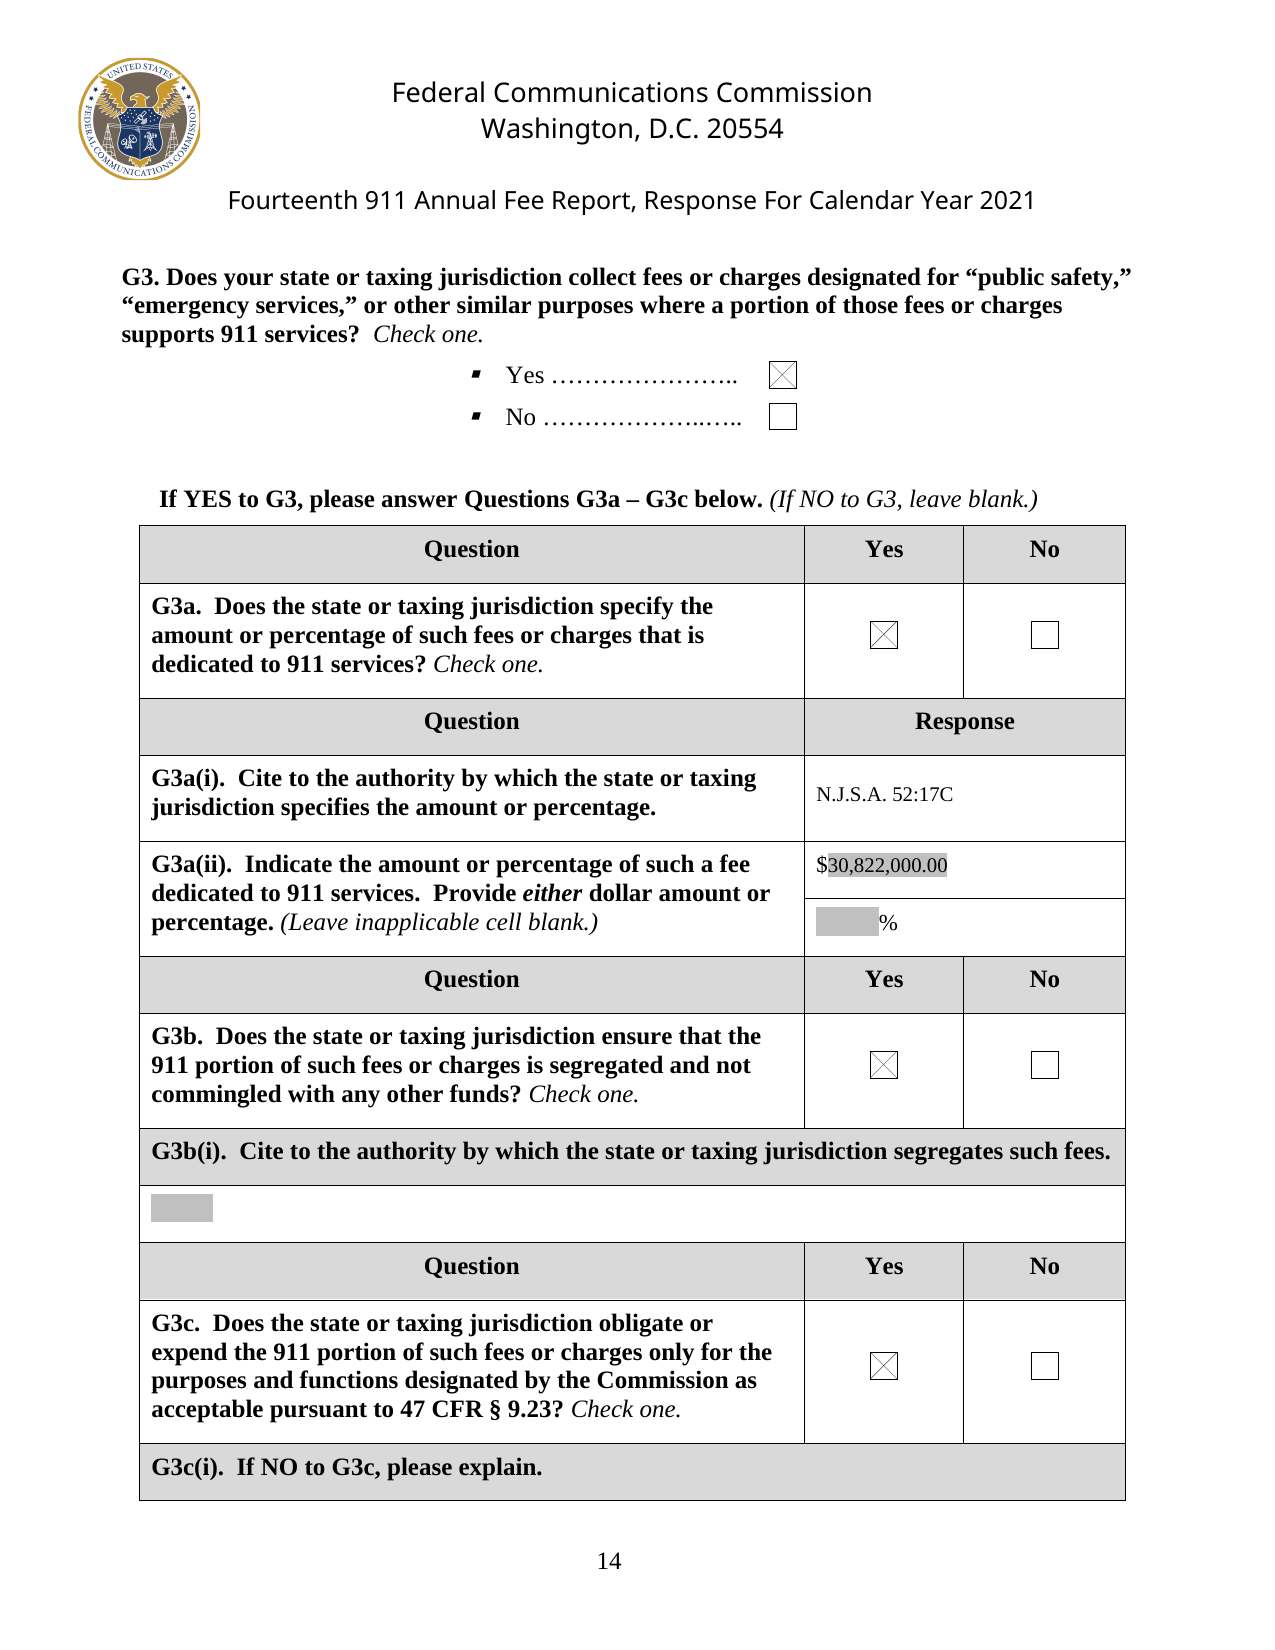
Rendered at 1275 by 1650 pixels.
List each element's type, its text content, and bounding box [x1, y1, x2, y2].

table_cell [805, 1014, 963, 1128]
table_cell % [805, 899, 1125, 956]
table_cell [964, 584, 1125, 697]
text G3. Does your state or taxing jurisdiction collect fees or charges designated for “public safety,” “emergency services,” or other similar purposes where a portion of those fees or charges supports 911 services? Check one. [121, 262, 1143, 348]
table_cell [964, 1014, 1125, 1128]
table_cell G3c. Does the state or taxing jurisdiction obligate or expend the 911 portion of such fees or charges only for the purposes and functions designated by the Commission as acceptable pursuant to 47 CFR § 9.23? Check one. [140, 1301, 804, 1443]
list No ………………..….. [121, 402, 1143, 430]
table_cell N.J.S.A. 52:17C [805, 756, 1125, 841]
table_cell G3a(i). Cite to the authority by which the state or taxing jurisdiction specifies the amount or percentage. [140, 756, 804, 841]
table_cell [964, 1301, 1125, 1443]
table_cell G3b. Does the state or taxing jurisdiction ensure that the 911 portion of such fees or charges is segregated and not commingled with any other funds? Check one. [140, 1014, 804, 1128]
table_cell Yes [805, 957, 963, 1013]
table_cell G3a(ii). Indicate the amount or percentage of such a fee dedicated to 911 services. Provide either dollar amount or percentage. (Leave inapplicable cell blank.) [140, 842, 804, 956]
table_header Yes [805, 526, 963, 583]
table_cell Response [805, 699, 1125, 755]
table_cell [140, 1186, 1125, 1242]
table_cell Question [140, 1243, 804, 1299]
list Yes ………………….. [121, 360, 1143, 389]
table_cell No [964, 957, 1125, 1013]
table_cell $30,822,000.00 [805, 842, 1125, 898]
picture [78, 57, 200, 180]
table_cell Question [140, 957, 804, 1013]
table_cell G3a. Does the state or taxing jurisdiction specify the amount or percentage of such fees or charges that is dedicated to 911 services? Check one. [140, 584, 804, 697]
table_cell G3c(i). If NO to G3c, please explain. [140, 1444, 1125, 1500]
table_header Question [140, 526, 804, 583]
text If YES to G3, please answer Questions G3a – G3c below. (If NO to G3, leave blank.) [159, 484, 1143, 513]
table_cell G3b(i). Cite to the authority by which the state or taxing jurisdiction segregates such fees. [140, 1129, 1125, 1185]
table_cell [805, 584, 963, 697]
table_cell [805, 1301, 963, 1443]
table_cell Question [140, 699, 804, 755]
table_cell Yes [805, 1243, 963, 1299]
table_cell No [964, 1243, 1125, 1299]
table_header No [964, 526, 1125, 583]
